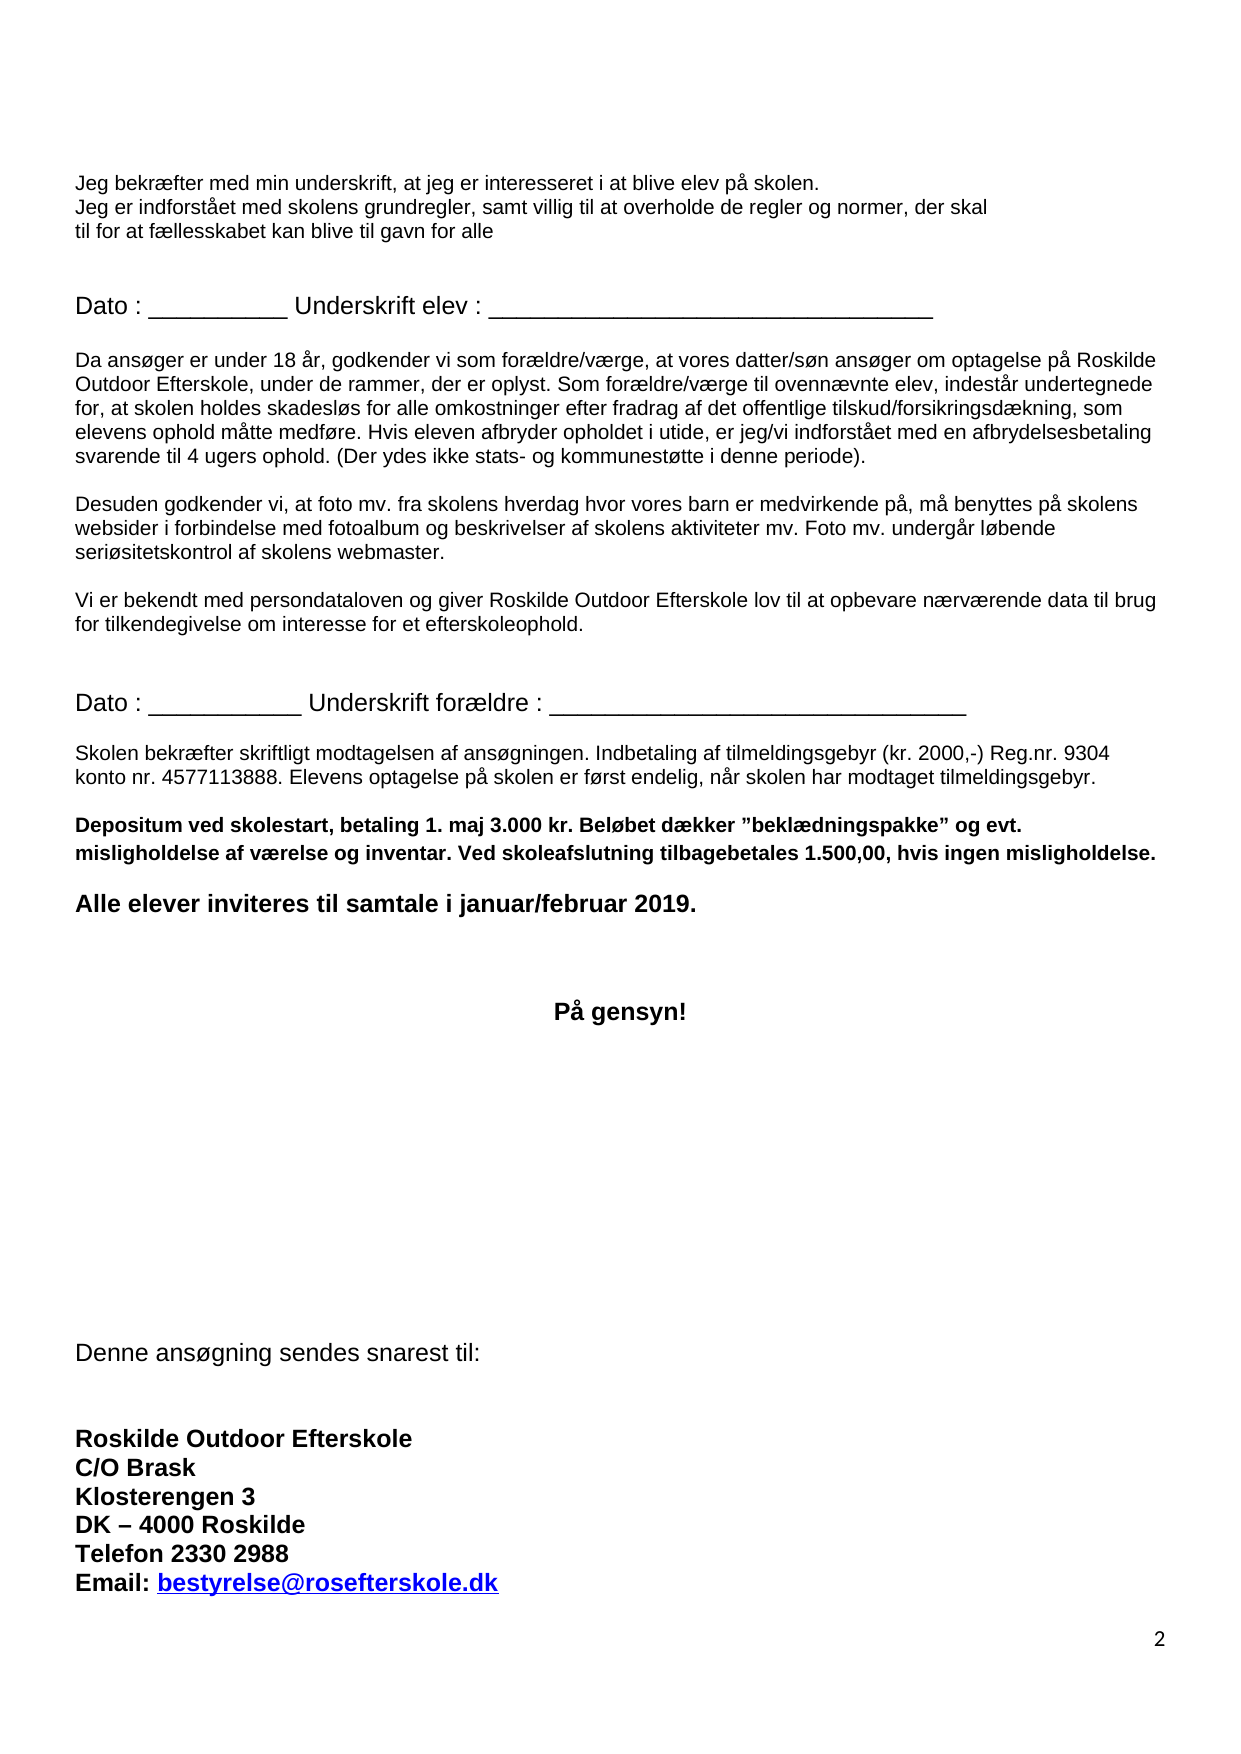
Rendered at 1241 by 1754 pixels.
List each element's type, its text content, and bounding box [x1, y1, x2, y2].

text Dato : __________ Underskrift elev : ________________________________ [75, 291, 1165, 319]
text Roskilde Outdoor Efterskole [75, 1424, 1165, 1453]
text Desuden godkender vi, at foto mv. fra skolens hverdag hvor vores barn er medvirkende på, må benyttes på skolens websider i forbindelse med fotoalbum og beskrivelser af skolens aktiviteter mv. Foto mv. undergår løbende seriøsitetskontrol af skolens webmaster. [75, 492, 1165, 564]
text Dato : ___________ Underskrift forældre : ______________________________ [75, 688, 1165, 717]
text til for at fællesskabet kan blive til gavn for alle [75, 219, 1165, 243]
text Denne ansøgning sendes snarest til: [75, 1338, 1165, 1367]
text Skolen bekræfter skriftligt modtagelsen af ansøgningen. Indbetaling af tilmeldingsgebyr (kr. 2000,-) Reg.nr. 9304 konto nr. 4577113888. Elevens optagelse på skolen er først endelig, når skolen har modtaget tilmeldingsgebyr. [75, 741, 1165, 789]
text På gensyn! [75, 996, 1165, 1025]
text DK – 4000 Roskilde [75, 1510, 1165, 1539]
text Jeg bekræfter med min underskrift, at jeg er interesseret i at blive elev på skolen. [75, 171, 1165, 195]
text Da ansøger er under 18 år, godkender vi som forældre/værge, at vores datter/søn ansøger om optagelse på Roskilde Outdoor Efterskole, under de rammer, der er oplyst. Som forældre/værge til ovennævnte elev, indestår undertegnede for, at skolen holdes skadesløs for alle omkostninger efter fradrag af det offentlige tilskud/forsikringsdækning, som elevens ophold måtte medføre. Hvis eleven afbryder opholdet i utide, er jeg/vi indforstået med en afbrydelsesbetaling svarende til 4 ugers ophold. (Der ydes ikke stats- og kommunestøtte i denne periode). [75, 348, 1165, 468]
text Telefon 2330 2988 [75, 1539, 1165, 1568]
text Klosterengen 3 [75, 1482, 1165, 1510]
text Email: bestyrelse@rosefterskole.dk [75, 1568, 1165, 1597]
text Depositum ved skolestart, betaling 1. maj 3.000 kr. Beløbet dækker ”beklædningspakke” og evt. misligholdelse af værelse og inventar. Ved skoleafslutning tilbagebetales 1.500,00, hvis ingen misligholdelse. [75, 813, 1165, 864]
text Alle elever inviteres til samtale i januar/februar 2019. [75, 889, 1165, 917]
text Vi er bekendt med persondataloven og giver Roskilde Outdoor Efterskole lov til at opbevare nærværende data til brug for tilkendegivelse om interesse for et efterskoleophold. [75, 588, 1165, 636]
text C/O Brask [75, 1453, 1165, 1482]
text Jeg er indforstået med skolens grundregler, samt villig til at overholde de regler og normer, der skal [75, 195, 1165, 219]
